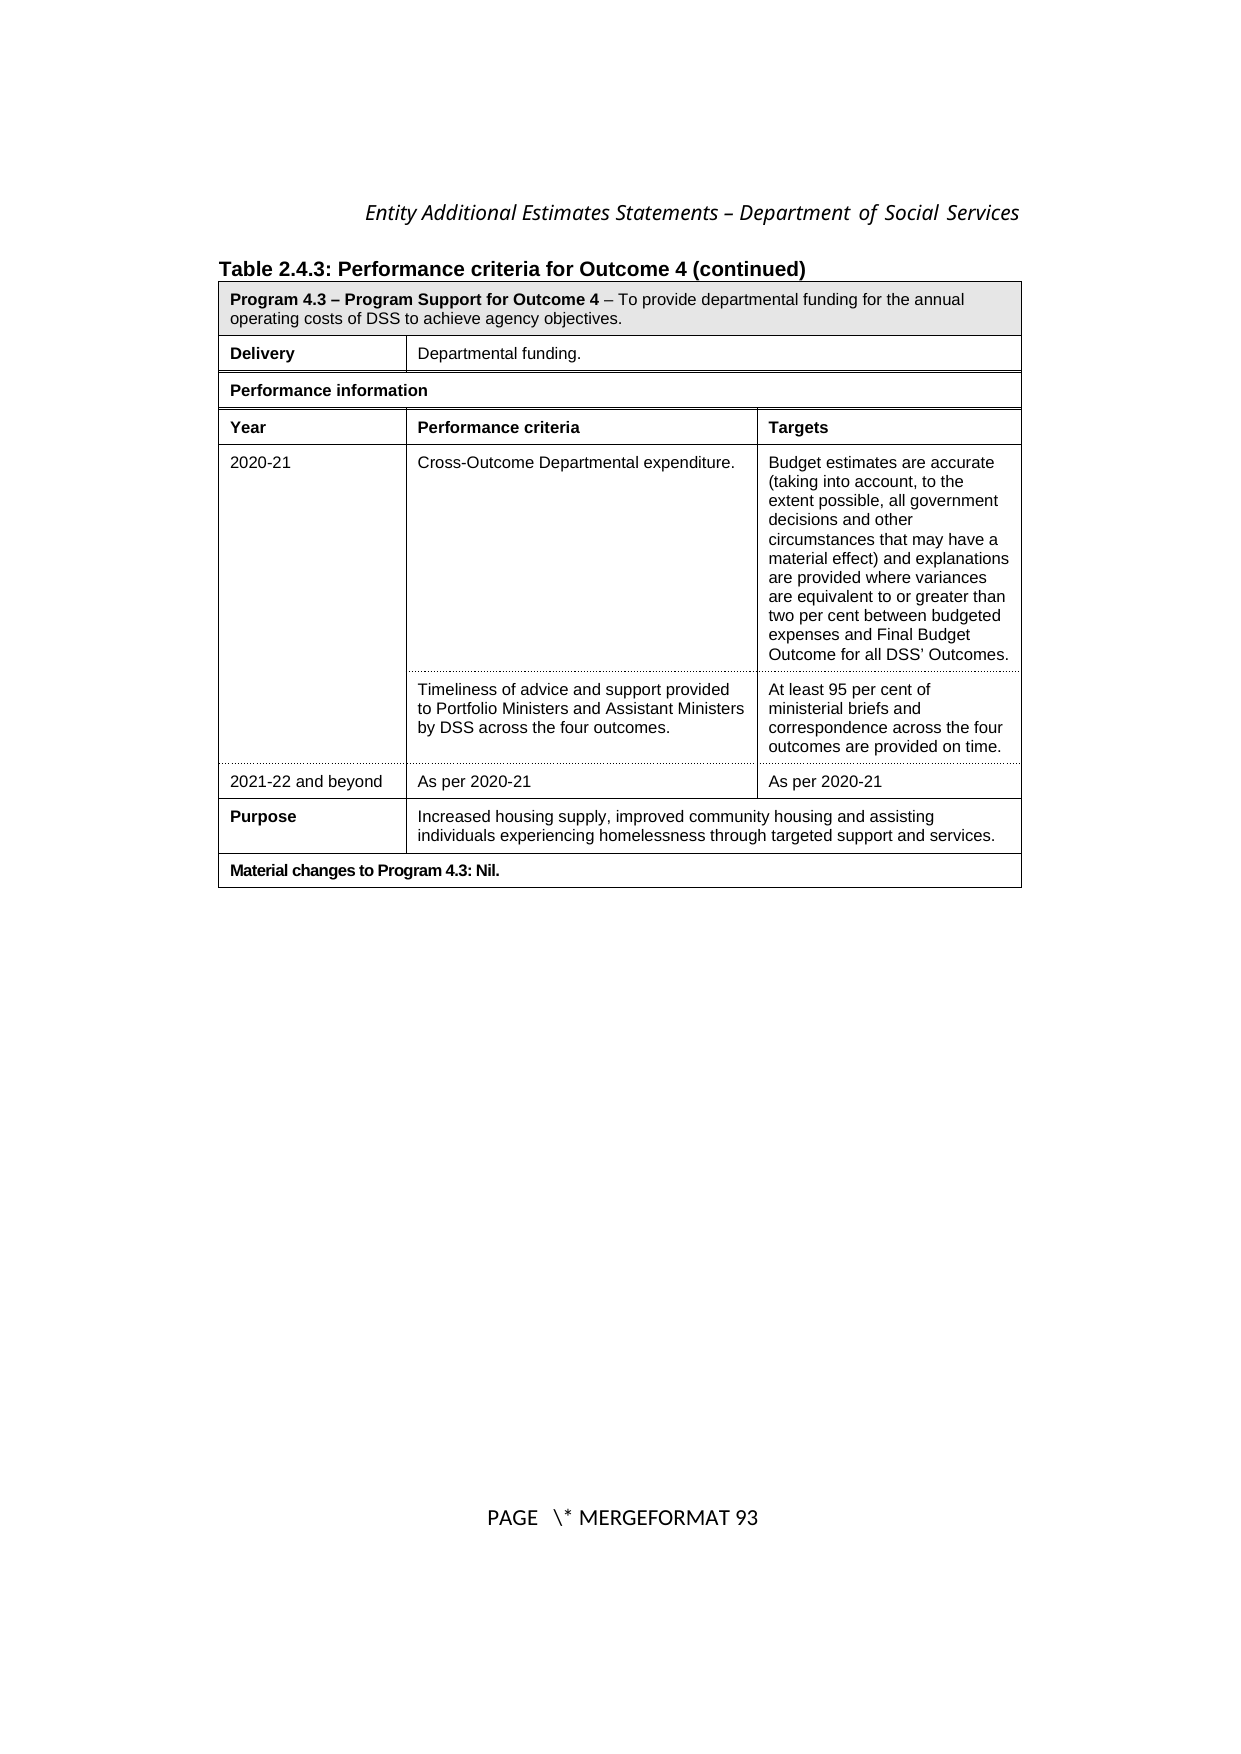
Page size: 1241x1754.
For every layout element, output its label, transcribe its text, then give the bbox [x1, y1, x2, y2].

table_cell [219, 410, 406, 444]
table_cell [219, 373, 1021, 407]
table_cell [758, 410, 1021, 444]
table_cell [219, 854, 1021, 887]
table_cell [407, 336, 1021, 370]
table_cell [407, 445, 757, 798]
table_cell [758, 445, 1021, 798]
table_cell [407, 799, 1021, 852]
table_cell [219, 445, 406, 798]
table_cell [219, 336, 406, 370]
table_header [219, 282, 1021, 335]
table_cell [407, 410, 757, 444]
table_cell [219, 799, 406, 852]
subtitle Table 2.4.3: Performance criteria for Outcome 4 (continued) [218, 257, 1022, 281]
